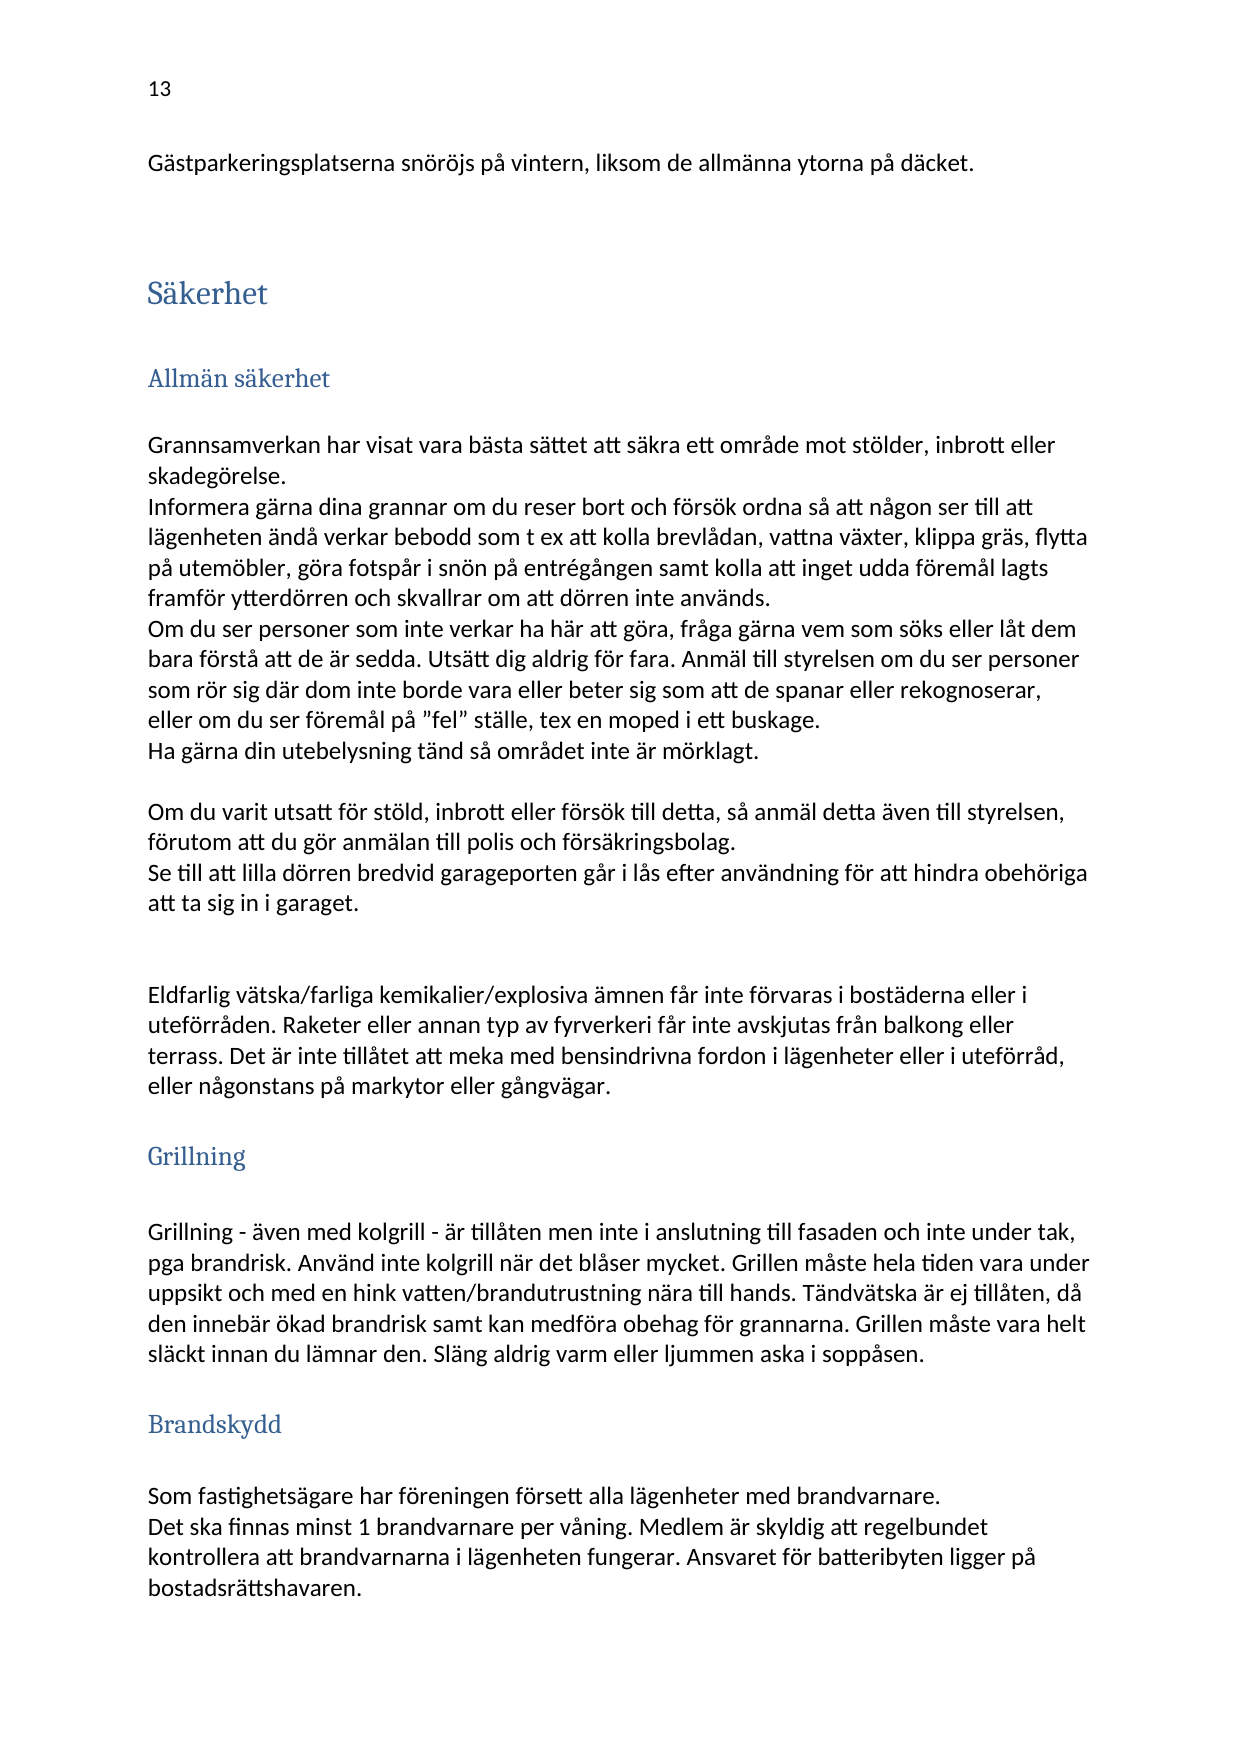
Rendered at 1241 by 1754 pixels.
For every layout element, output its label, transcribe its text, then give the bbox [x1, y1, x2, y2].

text Gästparkeringsplatserna snöröjs på vintern, liksom de allmänna ytorna på däcket. [148, 148, 1093, 178]
text Se till att lilla dörren bredvid garageporten går i lås efter användning för att hindra obehöriga att ta sig in i garaget. [148, 857, 1093, 918]
subtitle Brandskydd [148, 1409, 1093, 1440]
text Grillning - även med kolgrill - är tillåten men inte i anslutning till fasaden och inte under tak, pga brandrisk. Använd inte kolgrill när det blåser mycket. Grillen måste hela tiden vara under uppsikt och med en hink vatten/brandutrustning nära till hands. Tändvätska är ej tillåten, då den innebär ökad brandrisk samt kan medföra obehag för grannarna. Grillen måste vara helt släckt innan du lämnar den. Släng aldrig varm eller ljummen aska i soppåsen. [148, 1216, 1093, 1369]
text Informera gärna dina grannar om du reser bort och försök ordna så att någon ser till att lägenheten ändå verkar bebodd som t ex att kolla brevlådan, vattna växter, klippa gräs, flytta på utemöbler, göra fotspår i snön på entrégången samt kolla att inget udda föremål lagts framför ytterdörren och skvallrar om att dörren inte används. [148, 491, 1093, 613]
text Grannsamverkan har visat vara bästa sättet att säkra ett område mot stölder, inbrott eller skadegörelse. [148, 429, 1093, 491]
text Som fastighetsägare har föreningen försett alla lägenheter med brandvarnare. [148, 1480, 1093, 1511]
subtitle Allmän säkerhet [148, 363, 1093, 394]
text Om du ser personer som inte verkar ha här att göra, fråga gärna vem som söks eller låt dem bara förstå att de är sedda. Utsätt dig aldrig för fara. Anmäl till styrelsen om du ser personer som rör sig där dom inte borde vara eller beter sig som att de spanar eller rekognoserar, eller om du ser föremål på ”fel” ställe, tex en moped i ett buskage. [148, 613, 1093, 735]
subtitle Grillning [148, 1141, 1093, 1172]
text Det ska finnas minst 1 brandvarnare per våning. Medlem är skyldig att regelbundet kontrollera att brandvarnarna i lägenheten fungerar. Ansvaret för batteribyten ligger på bostadsrättshavaren. [148, 1511, 1093, 1602]
text Om du varit utsatt för stöld, inbrott eller försök till detta, så anmäl detta även till styrelsen, förutom att du gör anmälan till polis och försäkringsbolag. [148, 796, 1093, 857]
text Eldfarlig vätska/farliga kemikalier/explosiva ämnen får inte förvaras i bostäderna eller i uteförråden. Raketer eller annan typ av fyrverkeri får inte avskjutas från balkong eller terrass. Det är inte tillåtet att meka med bensindrivna fordon i lägenheter eller i uteförråd, eller någonstans på markytor eller gångvägar. [148, 979, 1093, 1101]
text Ha gärna din utebelysning tänd så området inte är mörklagt. [148, 735, 1093, 765]
subtitle Säkerhet [148, 274, 1093, 313]
